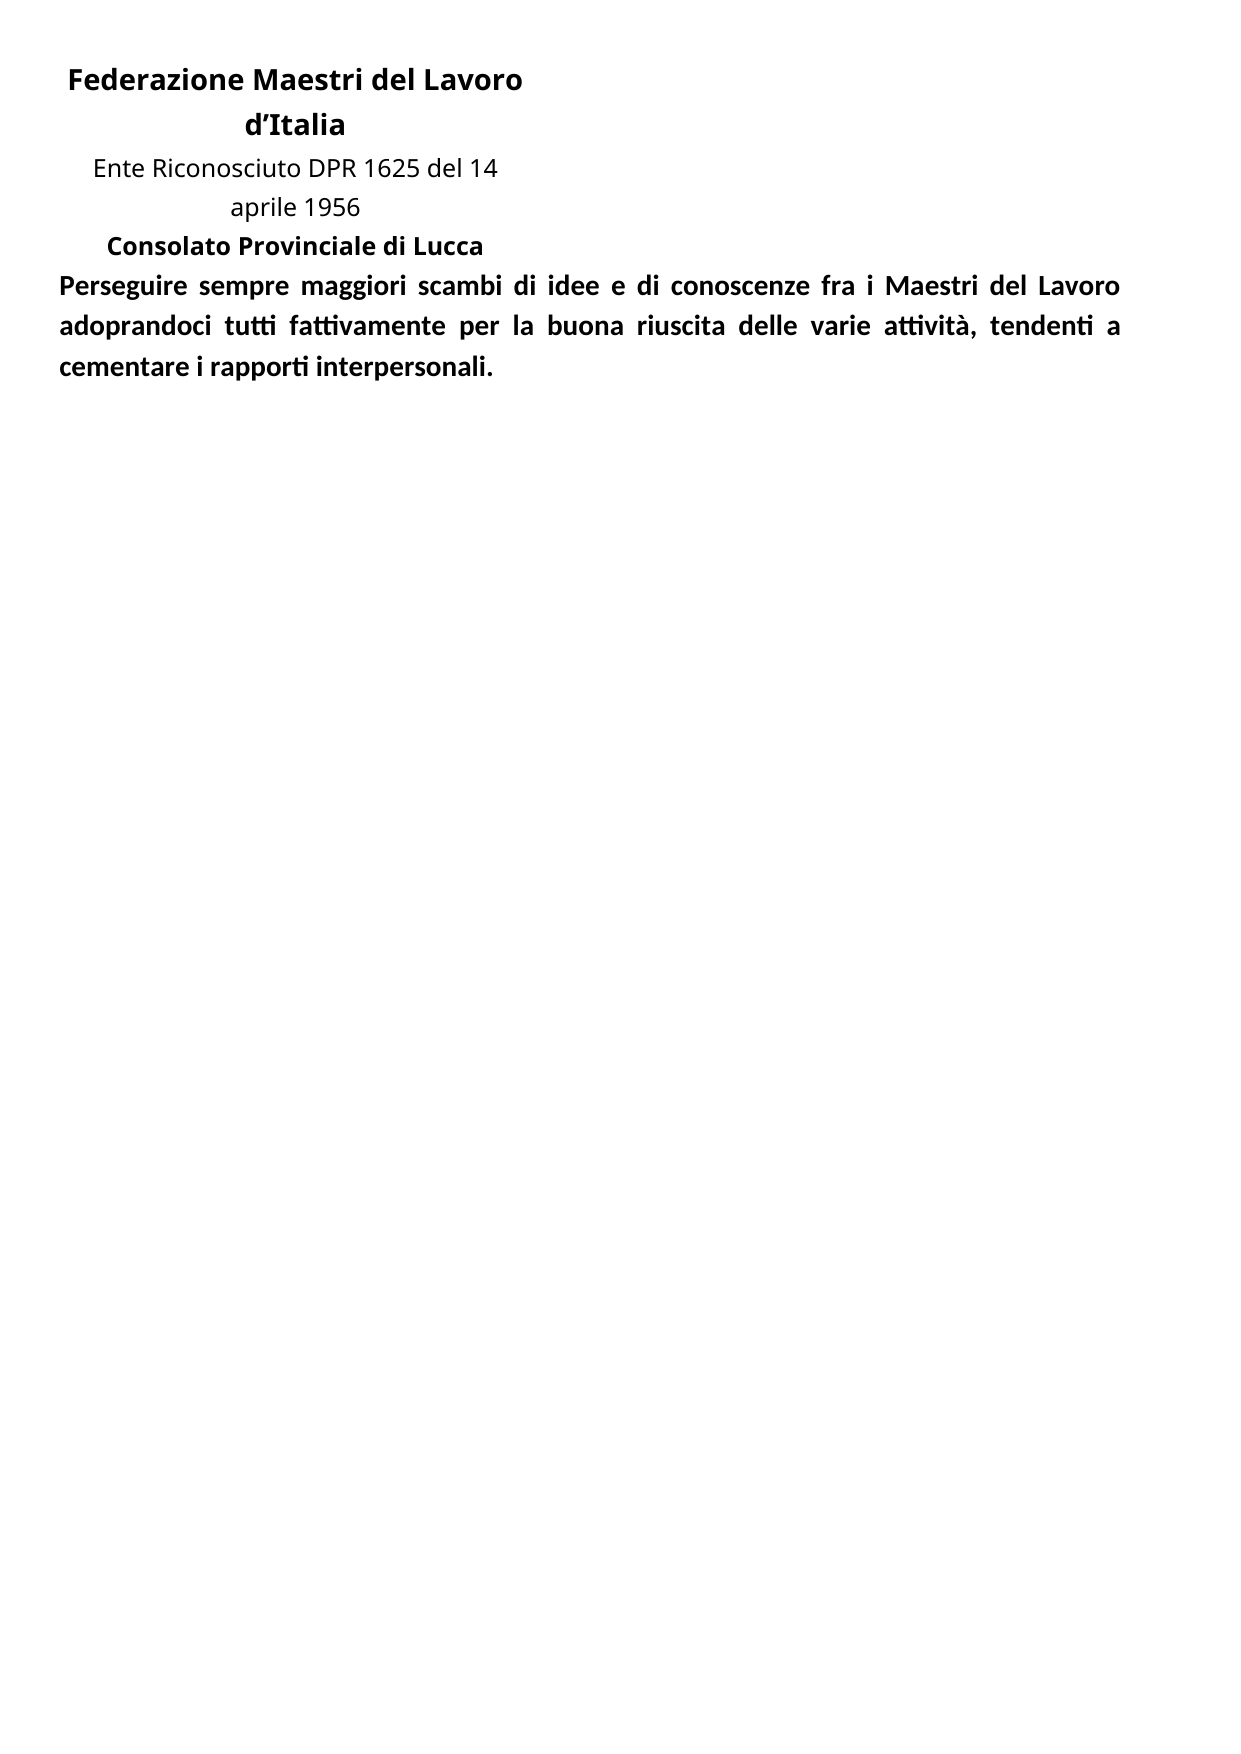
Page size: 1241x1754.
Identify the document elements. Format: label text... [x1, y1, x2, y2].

text Perseguire sempre maggiori scambi di idee e di conoscenze fra i Maestri del Lavoro adoprandoci tutti fattivamente per la buona riuscita delle varie attività, tendenti a cementare i rapporti interpersonali. [59, 267, 1122, 384]
